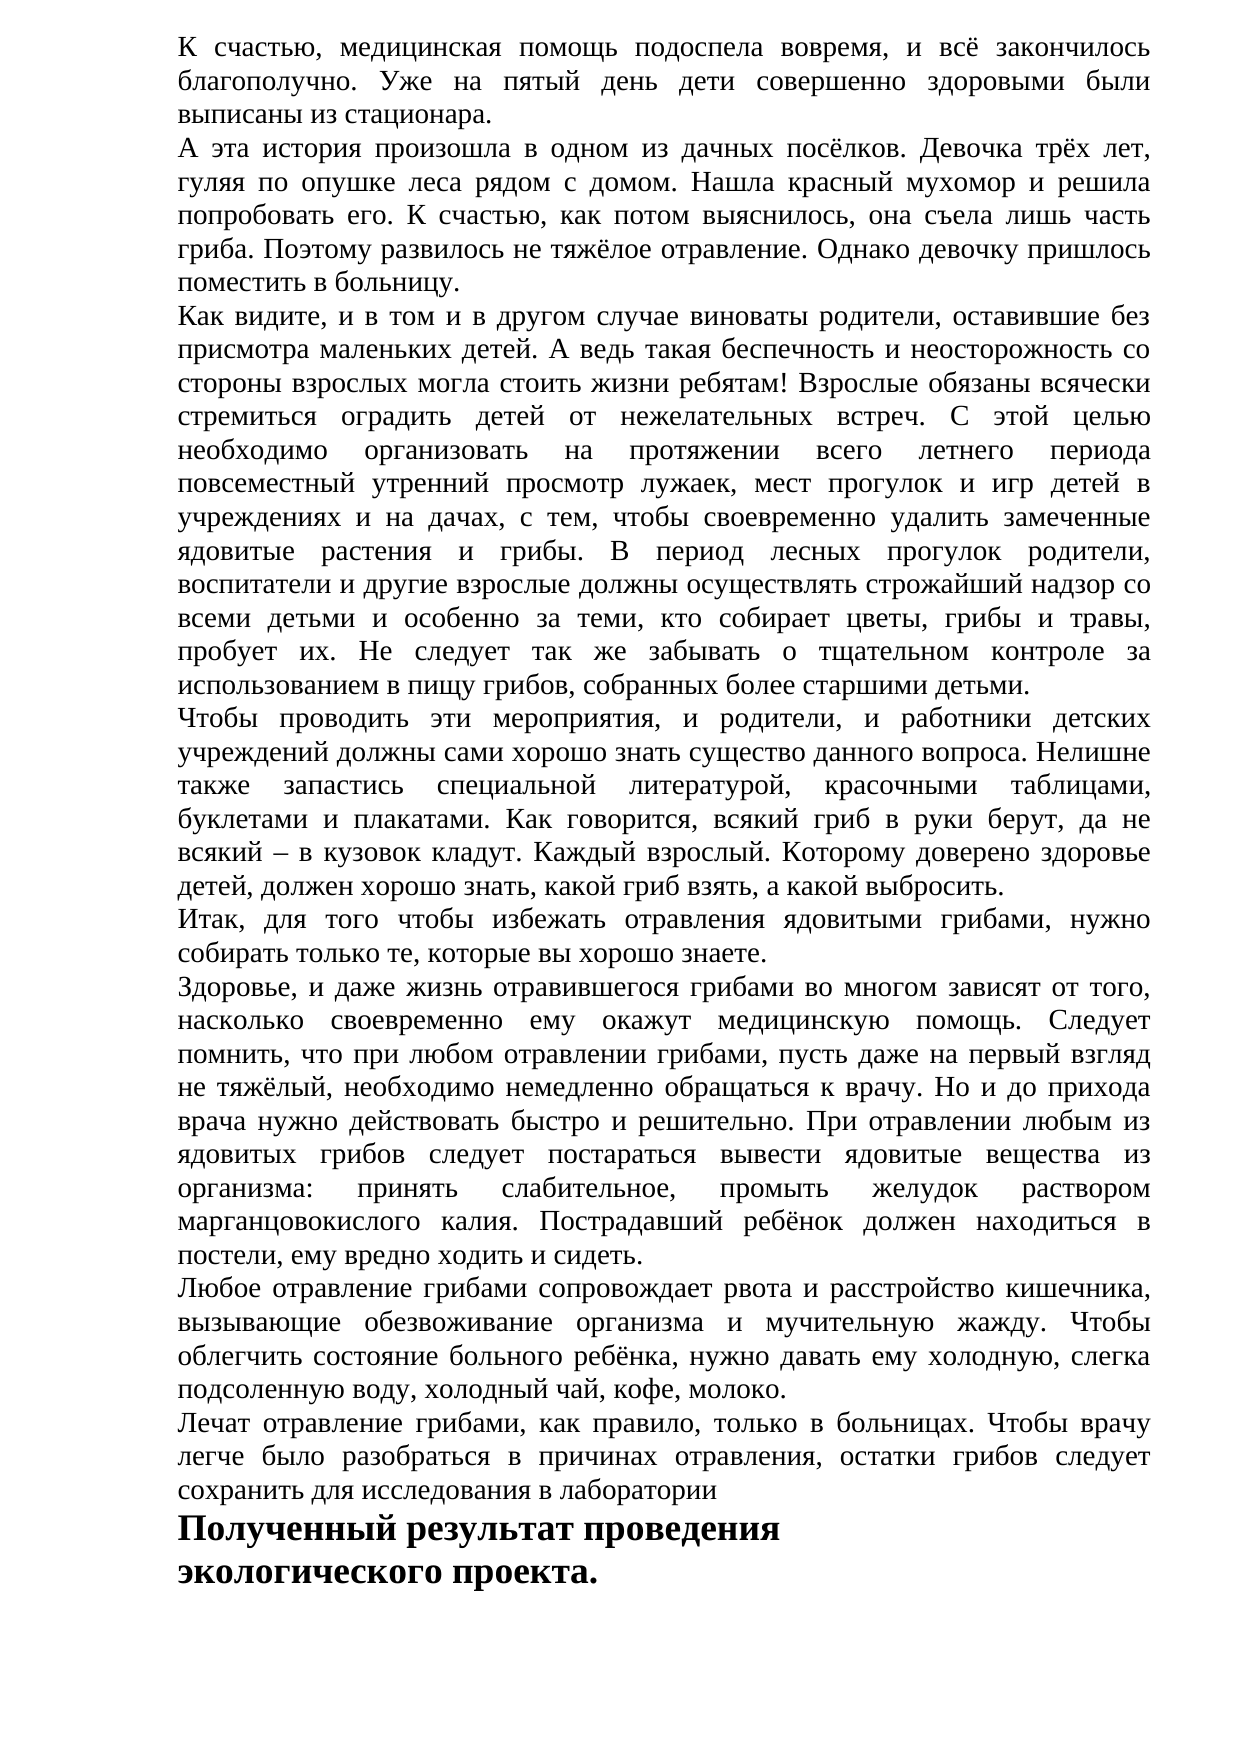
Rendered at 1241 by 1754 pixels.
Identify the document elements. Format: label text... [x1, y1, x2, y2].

text К счастью, медицинская помощь подоспела вовремя, и всё закончилось благополучно. Уже на пятый день дети совершенно здоровыми были выписаны из стационара. [177, 29, 1152, 130]
text Полученный результат проведения [177, 1505, 1152, 1548]
text Любое отравление грибами сопровождает рвота и расстройство кишечника, вызывающие обезвоживание организма и мучительную жажду. Чтобы облегчить состояние больного ребёнка, нужно давать ему холодную, слегка подсоленную воду, холодный чай, кофе, молоко. [177, 1271, 1152, 1405]
text Здоровье, и даже жизнь отравившегося грибами во многом зависят от того, насколько своевременно ему окажут медицинскую помощь. Следует помнить, что при любом отравлении грибами, пусть даже на первый взгляд не тяжёлый, необходимо немедленно обращаться к врачу. Но и до прихода врача нужно действовать быстро и решительно. При отравлении любым из ядовитых грибов следует постараться вывести ядовитые вещества из организма: принять слабительное, промыть желудок раствором марганцовокислого калия. Пострадавший ребёнок должен находиться в постели, ему вредно ходить и сидеть. [177, 969, 1152, 1271]
text Чтобы проводить эти мероприятия, и родители, и работники детских учреждений должны сами хорошо знать существо данного вопроса. Нелишне также запастись специальной литературой, красочными таблицами, буклетами и плакатами. Как говорится, всякий гриб в руки берут, да не всякий – в кузовок кладут. Каждый взрослый. Которому доверено здоровье детей, должен хорошо знать, какой гриб взять, а какой выбросить. [177, 700, 1152, 902]
text А эта история произошла в одном из дачных посёлков. Девочка трёх лет, гуляя по опушке леса рядом с домом. Нашла красный мухомор и решила попробовать его. К счастью, как потом выяснилось, она съела лишь часть гриба. Поэтому развилось не тяжёлое отравление. Однако девочку пришлось поместить в больницу. [177, 130, 1152, 298]
text Итак, для того чтобы избежать отравления ядовитыми грибами, нужно собирать только те, которые вы хорошо знаете. [177, 902, 1152, 969]
text Как видите, и в том и в другом случае виноваты родители, оставившие без присмотра маленьких детей. А ведь такая беспечность и неосторожность со стороны взрослых могла стоить жизни ребятам! Взрослые обязаны всячески стремиться оградить детей от нежелательных встреч. С этой целью необходимо организовать на протяжении всего летнего периода повсеместный утренний просмотр лужаек, мест прогулок и игр детей в учреждениях и на дачах, с тем, чтобы своевременно удалить замеченные ядовитые растения и грибы. В период лесных прогулок родители, воспитатели и другие взрослые должны осуществлять строжайший надзор со всеми детьми и особенно за теми, кто собирает цветы, грибы и травы, пробует их. Не следует так же забывать о тщательном контроле за использованием в пищу грибов, собранных более старшими детьми. [177, 298, 1152, 700]
text Лечат отравление грибами, как правило, только в больницах. Чтобы врачу легче было разобраться в причинах отравления, остатки грибов следует сохранить для исследования в лаборатории [177, 1405, 1152, 1505]
text экологического проекта. [177, 1548, 1152, 1592]
